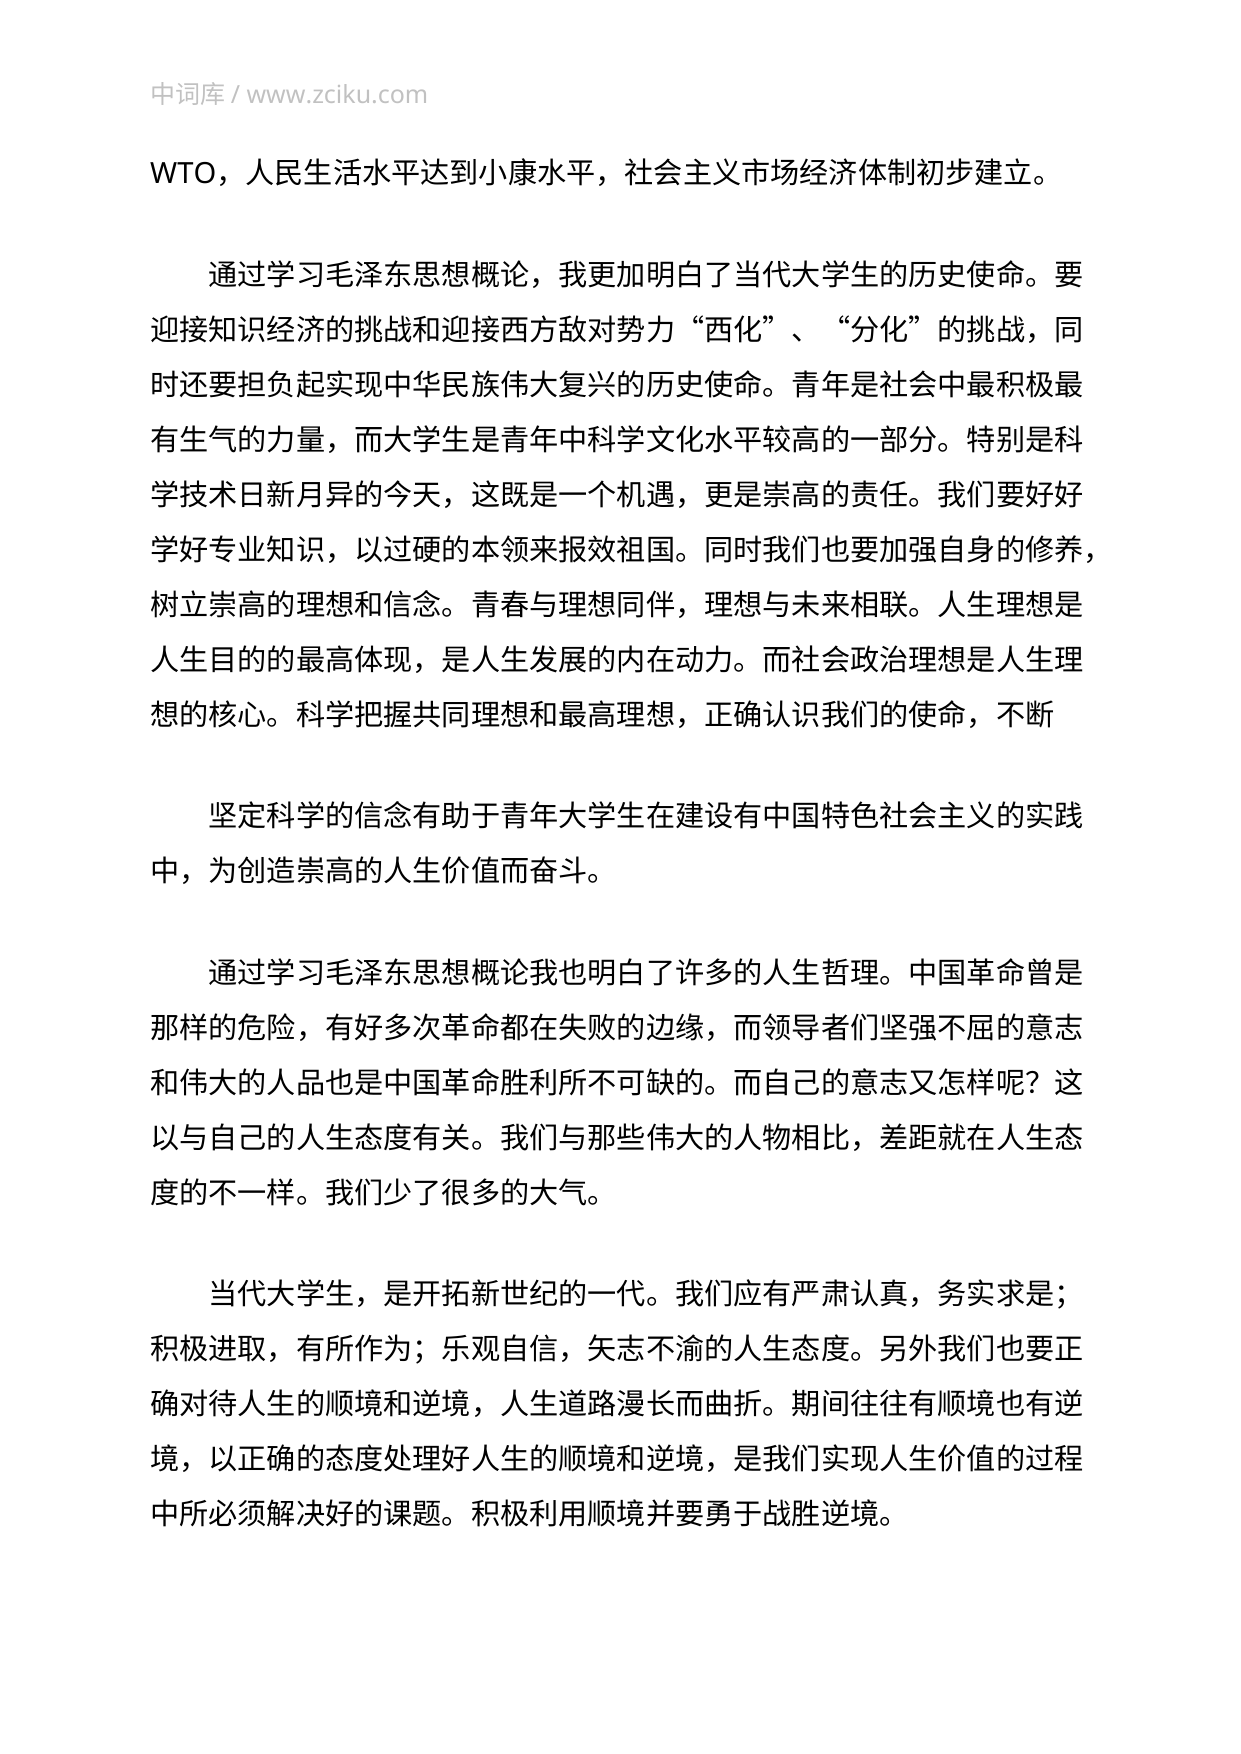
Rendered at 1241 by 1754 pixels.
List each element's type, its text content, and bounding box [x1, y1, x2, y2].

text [150, 150, 1090, 192]
text 坚定科学的信念有助于青年大学生在建设有中国特色社会主义的实践中，为创造崇高的人生价值而奋斗。 [150, 793, 1090, 890]
text 当代大学生，是开拓新世纪的一代。我们应有严肃认真，务实求是；积极进取，有所作为；乐观自信，矢志不渝的人生态度。另外我们也要正确对待人生的顺境和逆境，人生道路漫长而曲折。期间往往有顺境也有逆境，以正确的态度处理好人生的顺境和逆境，是我们实现人生价值的过程中所必须解决好的课题。积极利用顺境并要勇于战胜逆境。 [150, 1271, 1090, 1533]
text 通过学习毛泽东思想概论，我更加明白了当代大学生的历史使命。要迎接知识经济的挑战和迎接西方敌对势力“西化”、“分化”的挑战，同时还要担负起实现中华民族伟大复兴的历史使命。青年是社会中最积极最有生气的力量，而大学生是青年中科学文化水平较高的一部分。特别是科学技术日新月异的今天，这既是一个机遇，更是崇高的责任。我们要好好学好专业知识，以过硬的本领来报效祖国。同时我们也要加强自身的修养，树立崇高的理想和信念。青春与理想同伴，理想与未来相联。人生理想是人生目的的最高体现，是人生发展的内在动力。而社会政治理想是人生理想的核心。科学把握共同理想和最高理想，正确认识我们的使命，不断 [150, 252, 1090, 733]
text 通过学习毛泽东思想概论我也明白了许多的人生哲理。中国革命曾是那样的危险，有好多次革命都在失败的边缘，而领导者们坚强不屈的意志和伟大的人品也是中国革命胜利所不可缺的。而自己的意志又怎样呢？这以与自己的人生态度有关。我们与那些伟大的人物相比，差距就在人生态度的不一样。我们少了很多的大气。 [150, 949, 1090, 1211]
